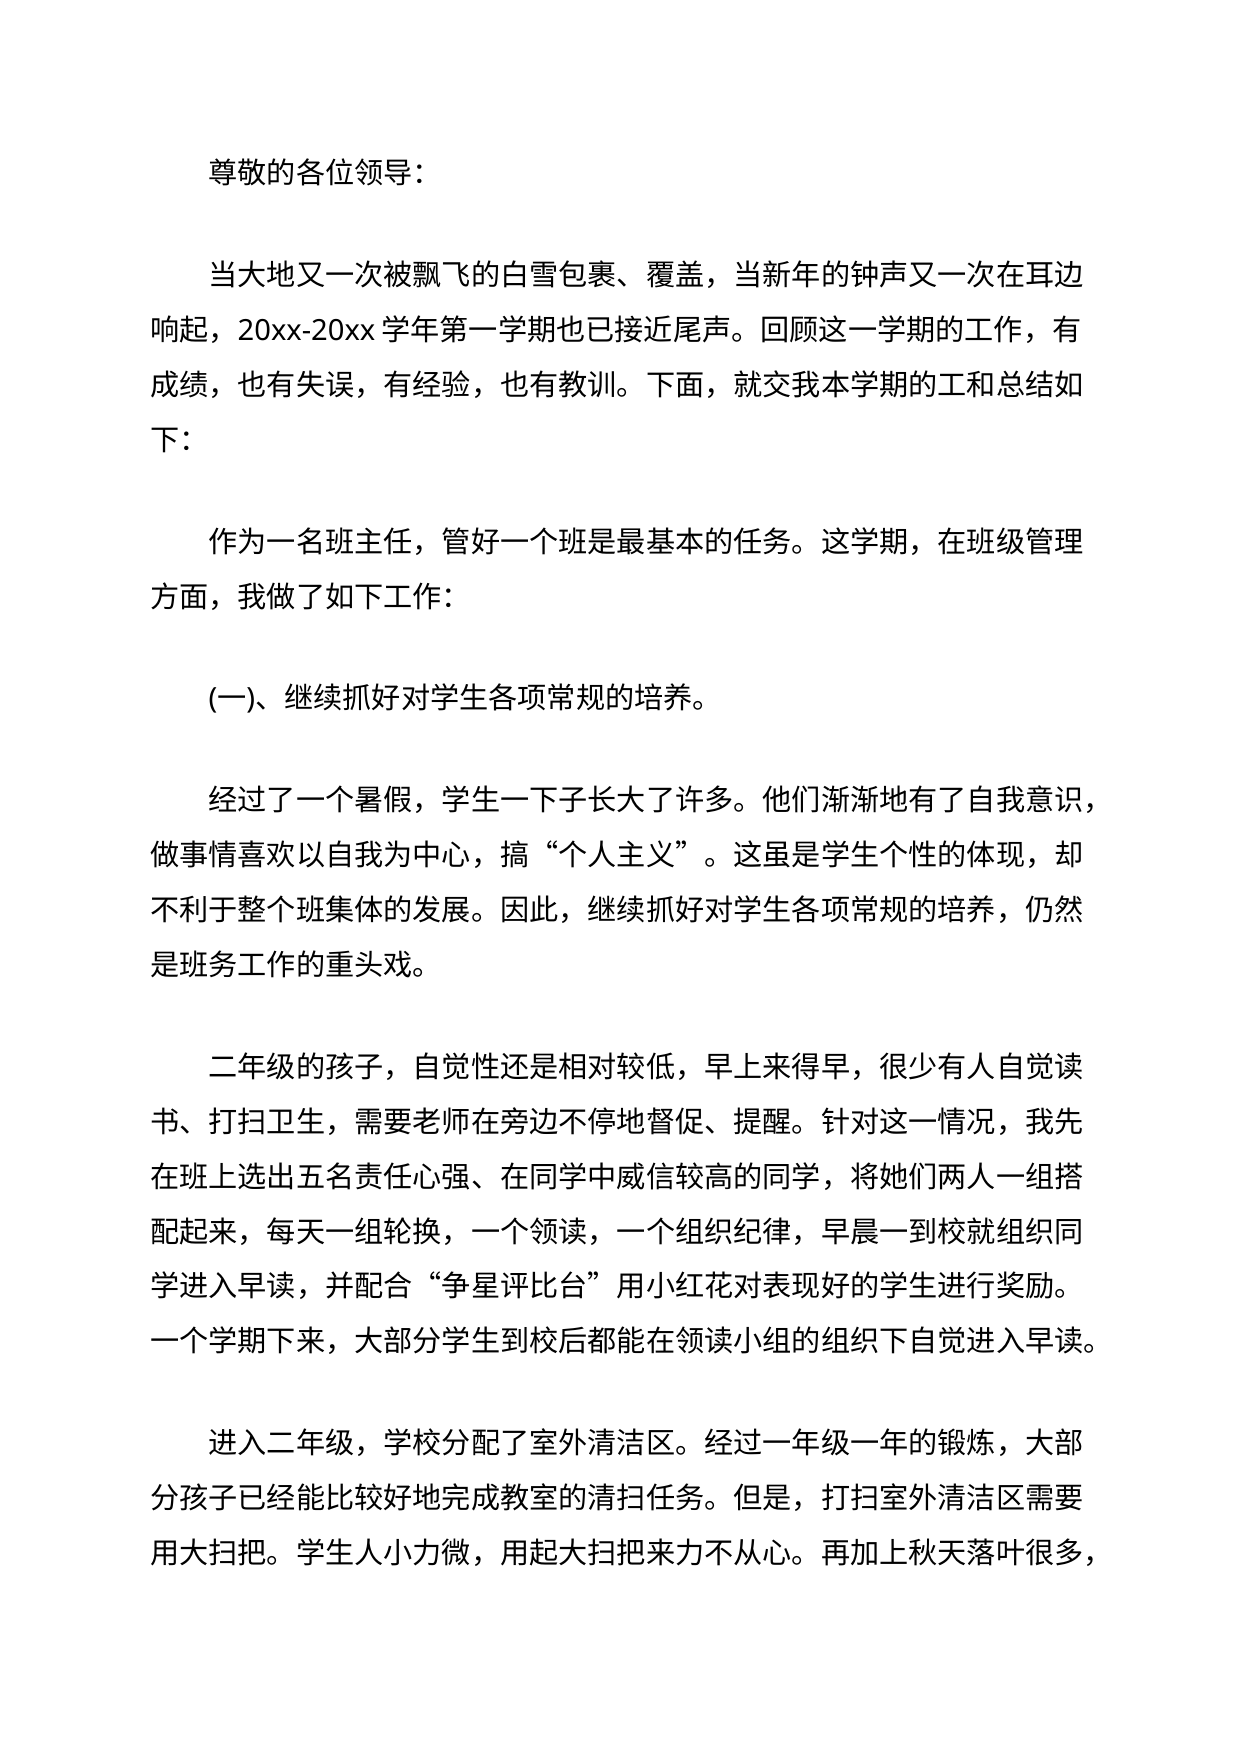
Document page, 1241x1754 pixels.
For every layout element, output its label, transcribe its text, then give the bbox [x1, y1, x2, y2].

text 尊敬的各位领导： [150, 150, 1090, 192]
text 经过了一个暑假，学生一下子长大了许多。他们渐渐地有了自我意识，做事情喜欢以自我为中心，搞“个人主义”。这虽是学生个性的体现，却不利于整个班集体的发展。因此，继续抓好对学生各项常规的培养，仍然是班务工作的重头戏。 [150, 777, 1090, 984]
text 二年级的孩子，自觉性还是相对较低，早上来得早，很少有人自觉读书、打扫卫生，需要老师在旁边不停地督促、提醒。针对这一情况，我先在班上选出五名责任心强、在同学中威信较高的同学，将她们两人一组搭配起来，每天一组轮换，一个领读，一个组织纪律，早晨一到校就组织同学进入早读，并配合“争星评比台”用小红花对表现好的学生进行奖励。一个学期下来，大部分学生到校后都能在领读小组的组织下自觉进入早读。 [150, 1043, 1090, 1360]
text 作为一名班主任，管好一个班是最基本的任务。这学期，在班级管理方面，我做了如下工作： [150, 518, 1090, 616]
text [150, 1420, 1090, 1572]
text 当大地又一次被飘飞的白雪包裹、覆盖，当新年的钟声又一次在耳边响起，20xx-20xx学年第一学期也已接近尾声。回顾这一学期的工作，有成绩，也有失误，有经验，也有教训。下面，就交我本学期的工和总结如下： [150, 252, 1090, 459]
text (一)、继续抓好对学生各项常规的培养。 [150, 675, 1090, 717]
